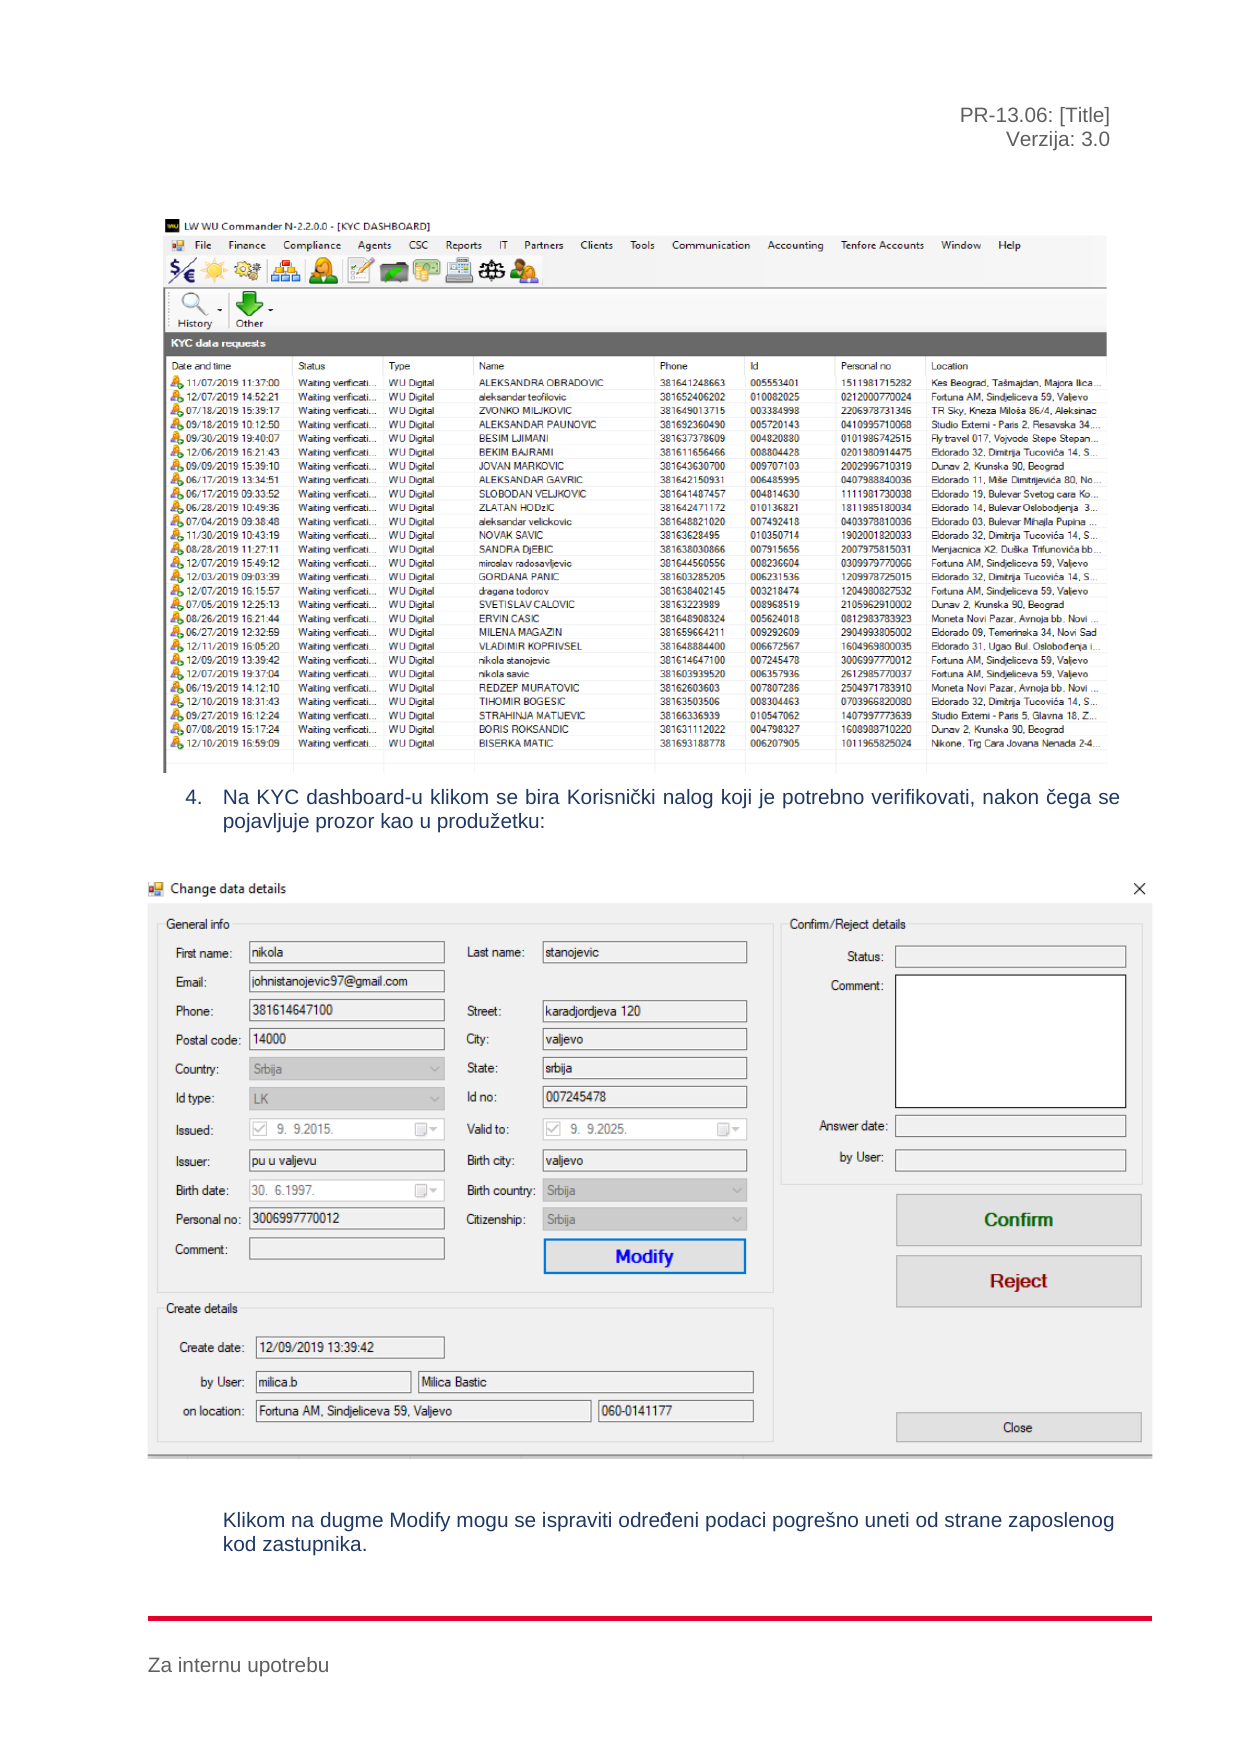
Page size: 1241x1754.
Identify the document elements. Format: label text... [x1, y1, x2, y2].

list Na KYC dashboard-u klikom se bira Korisnički nalog koji je potrebno verifikovati, nakon čega se pojavljuje prozor kao u produžetku: [185, 785, 1122, 833]
text Klikom na dugme Modify mogu se ispraviti određeni podaci pogrešno uneti od strane zaposlenog kod zastupnika. [223, 1508, 1122, 1556]
picture [163, 219, 1107, 773]
picture [147, 882, 1153, 1459]
